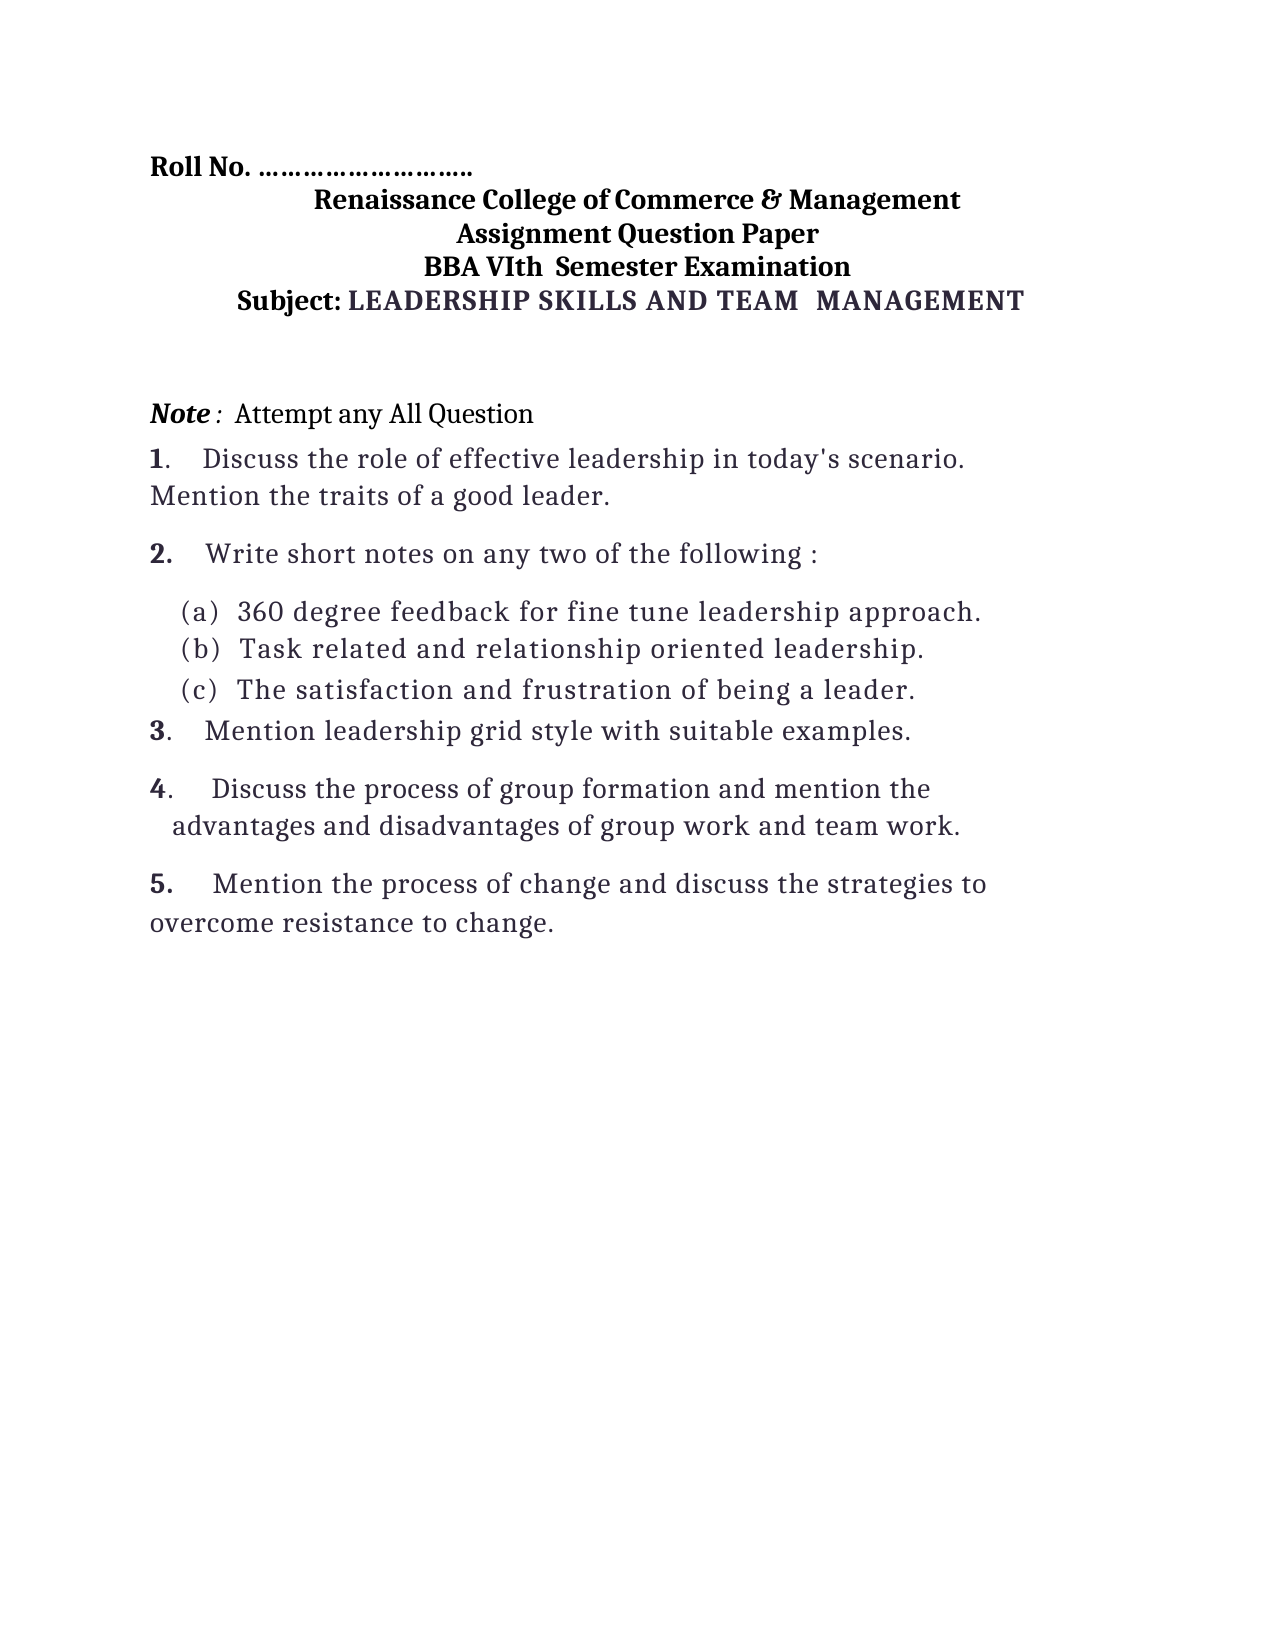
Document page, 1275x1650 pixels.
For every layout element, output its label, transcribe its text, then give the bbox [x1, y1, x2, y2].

text 3. Mention leadership grid style with suitable examples. [150, 714, 1125, 747]
text (a) 360 degree feedback for fine tune leadership approach. [180, 595, 1125, 629]
text Note : Attempt any All Question [150, 397, 1125, 431]
text BBA VIth Semester Examination [150, 251, 1125, 284]
text (c) The satisfaction and frustration of being a leader. [180, 673, 1125, 706]
list Subject: LEADERSHIP SKILLS AND TEAM MANAGEMENT [225, 284, 1125, 318]
text Roll No. ……………………….. [150, 150, 1125, 183]
text (b) Task related and relationship oriented leadership. [180, 632, 1125, 666]
text 1. Discuss the role of effective leadership in today's scenario. Mention the traits of a good leader. [150, 442, 1125, 513]
text Assignment Question Paper [150, 217, 1125, 251]
text 4. Discuss the process of group formation and mention the advantages and disadvantages of group work and team work. [150, 773, 1065, 843]
text Renaissance College of Commerce & Management [150, 183, 1125, 217]
text 5. Mention the process of change and discuss the strategies to overcome resistance to change. [150, 867, 1125, 939]
text 2. Write short notes on any two of the following : [150, 537, 1125, 571]
